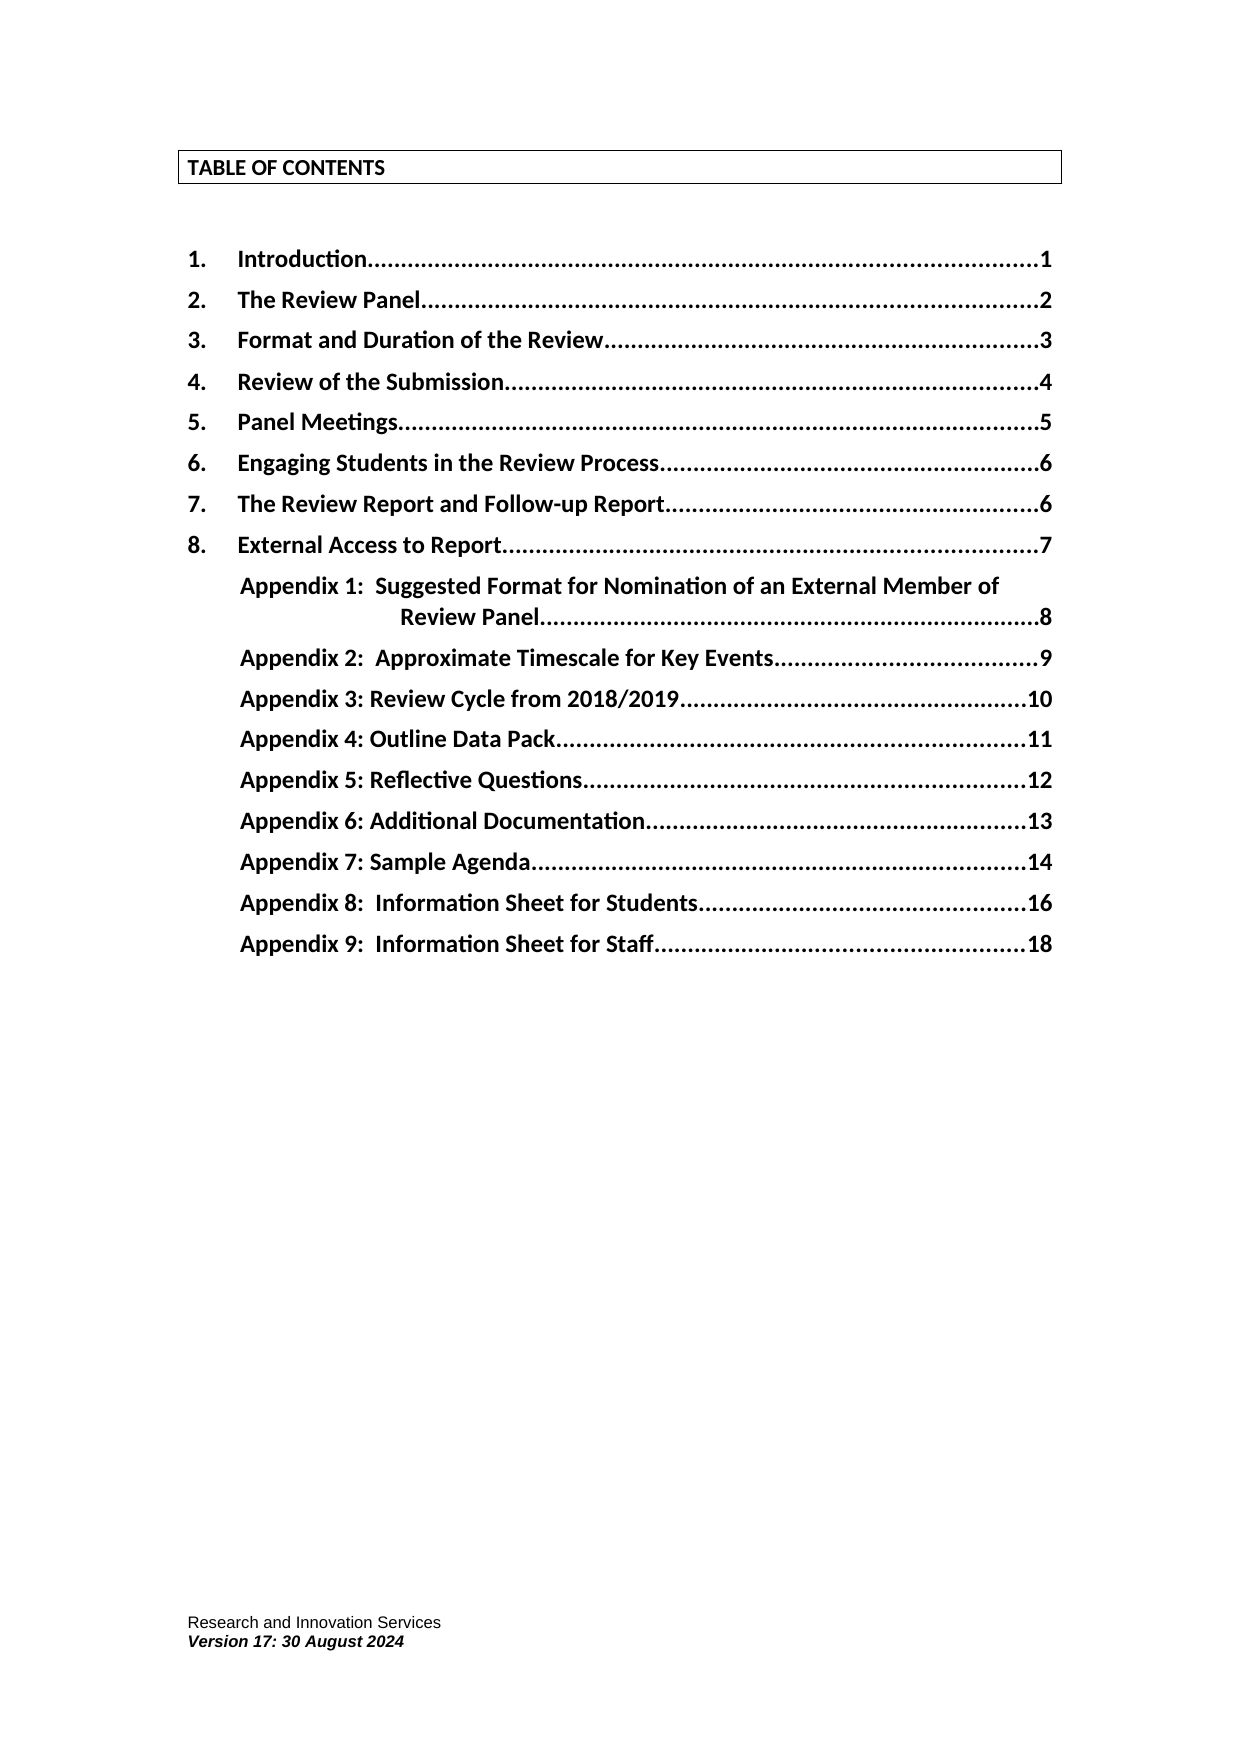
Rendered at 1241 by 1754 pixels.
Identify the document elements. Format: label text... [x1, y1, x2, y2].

text Appendix 3: Review Cycle from 2018/2019 10 [240, 683, 1053, 713]
text Appendix 9: Information Sheet for Staff 18 [240, 928, 1053, 959]
text Appendix 5: Reflective Questions 12 [240, 764, 1053, 795]
text 3. Format and Duration of the Review 3 [187, 325, 1053, 355]
text Appendix 2: Approximate Timescale for Key Events 9 [240, 642, 1053, 672]
text 4. Review of the Submission 4 [187, 366, 1053, 396]
text Appendix 6: Additional Documentation 13 [240, 806, 1053, 836]
text 8. External Access to Report 7 [187, 529, 1053, 560]
text 7. The Review Report and Follow-up Report 6 [187, 488, 1053, 519]
text Appendix 7: Sample Agenda 14 [240, 846, 1053, 877]
text Appendix 8: Information Sheet for Students 16 [240, 887, 1053, 918]
text TABLE OF CONTENTS [179, 151, 1061, 183]
text 1. Introduction 1 [187, 243, 1053, 273]
text 5. Panel Meetings 5 [187, 407, 1053, 437]
text Appendix 4: Outline Data Pack 11 [240, 724, 1053, 754]
text 2. The Review Panel 2 [187, 284, 1053, 314]
text 6. Engaging Students in the Review Process 6 [187, 447, 1053, 478]
text Appendix 1: Suggested Format for Nomination of an External Member of Review Panel 8 [240, 570, 1053, 631]
